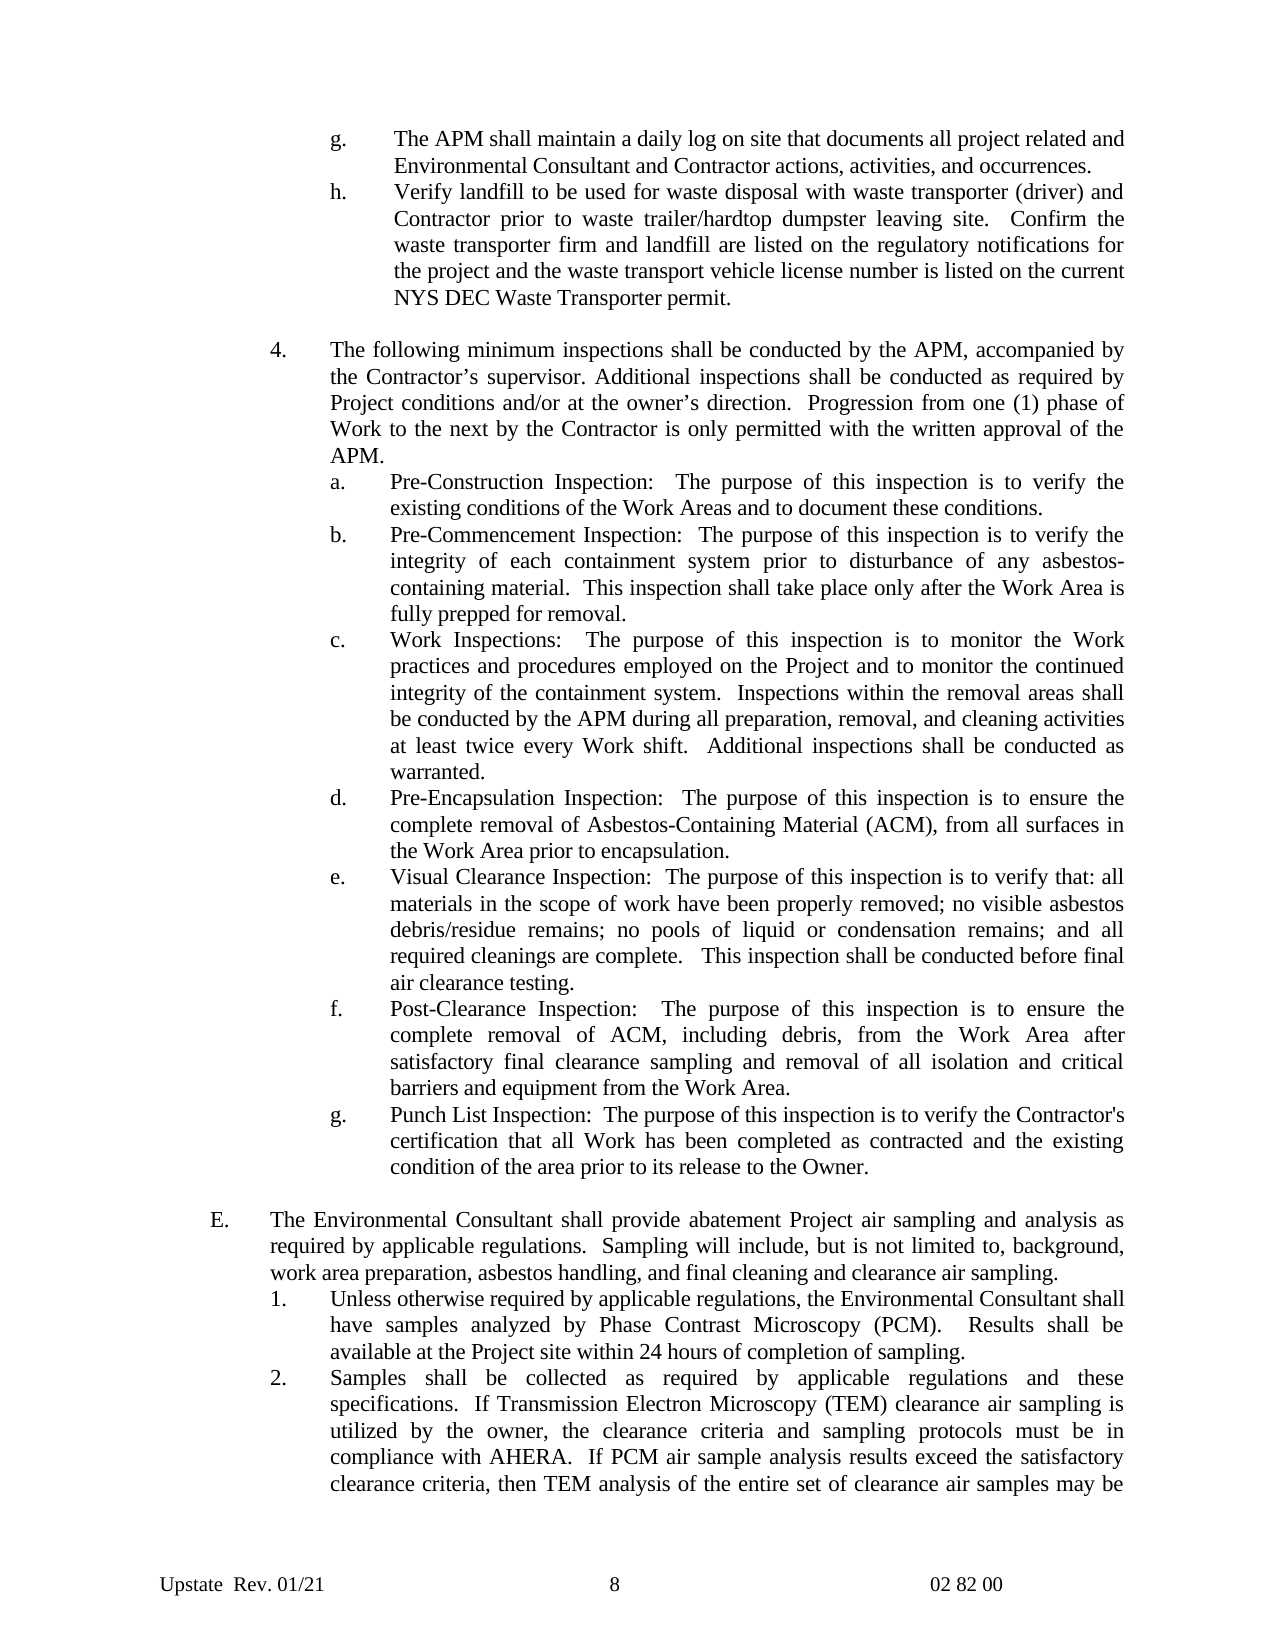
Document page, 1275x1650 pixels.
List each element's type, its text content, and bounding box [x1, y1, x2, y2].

text 1. Unless otherwise required by applicable regulations, the Environmental Consultant shall have samples analyzed by Phase Contrast Microscopy (PCM). Results shall be available at the Project site within 24 hours of completion of sampling. [270, 1285, 1125, 1364]
text a. Pre-Construction Inspection: The purpose of this inspection is to verify the existing conditions of the Work Areas and to document these conditions. [330, 468, 1125, 521]
text c. Work Inspections: The purpose of this inspection is to monitor the Work practices and procedures employed on the Project and to monitor the continued integrity of the containment system. Inspections within the removal areas shall be conducted by the APM during all preparation, removal, and cleaning activities at least twice every Work shift. Additional inspections shall be conducted as warranted. [330, 626, 1125, 784]
text b. Pre-Commencement Inspection: The purpose of this inspection is to verify the integrity of each containment system prior to disturbance of any asbestos-containing material. This inspection shall take place only after the Work Area is fully prepped for removal. [330, 521, 1125, 626]
text g. Punch List Inspection: The purpose of this inspection is to verify the Contractor's certification that all Work has been completed as contracted and the existing condition of the area prior to its release to the Owner. [330, 1101, 1125, 1180]
text d. Pre-Encapsulation Inspection: The purpose of this inspection is to ensure the complete removal of Asbestos-Containing Material (ACM), from all surfaces in the Work Area prior to encapsulation. [330, 784, 1125, 863]
list The APM shall maintain a daily log on site that documents all project related and Environmental Consultant and Contractor actions, activities, and occurrences. [330, 126, 1125, 178]
text E. The Environmental Consultant shall provide abatement Project air sampling and analysis as required by applicable regulations. Sampling will include, but is not limited to, background, work area preparation, asbestos handling, and final cleaning and clearance air sampling. [210, 1206, 1125, 1285]
text 4. The following minimum inspections shall be conducted by the APM, accompanied by the Contractor’s supervisor. Additional inspections shall be conducted as required by Project conditions and/or at the owner’s direction. Progression from one (1) phase of Work to the next by the Contractor is only permitted with the written approval of the APM. [270, 336, 1125, 468]
text f. Post-Clearance Inspection: The purpose of this inspection is to ensure the complete removal of ACM, including debris, from the Work Area after satisfactory final clearance sampling and removal of all isolation and critical barriers and equipment from the Work Area. [330, 995, 1125, 1101]
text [270, 1364, 1125, 1496]
list Verify landfill to be used for waste disposal with waste transporter (driver) and Contractor prior to waste trailer/hardtop dumpster leaving site. Confirm the waste transporter firm and landfill are listed on the regulatory notifications for the project and the waste transport vehicle license number is listed on the current NYS DEC Waste Transporter permit. [330, 178, 1125, 310]
text e. Visual Clearance Inspection: The purpose of this inspection is to verify that: all materials in the scope of work have been properly removed; no visible asbestos debris/residue remains; no pools of liquid or condensation remains; and all required cleanings are complete. This inspection shall be conducted before final air clearance testing. [330, 863, 1125, 995]
